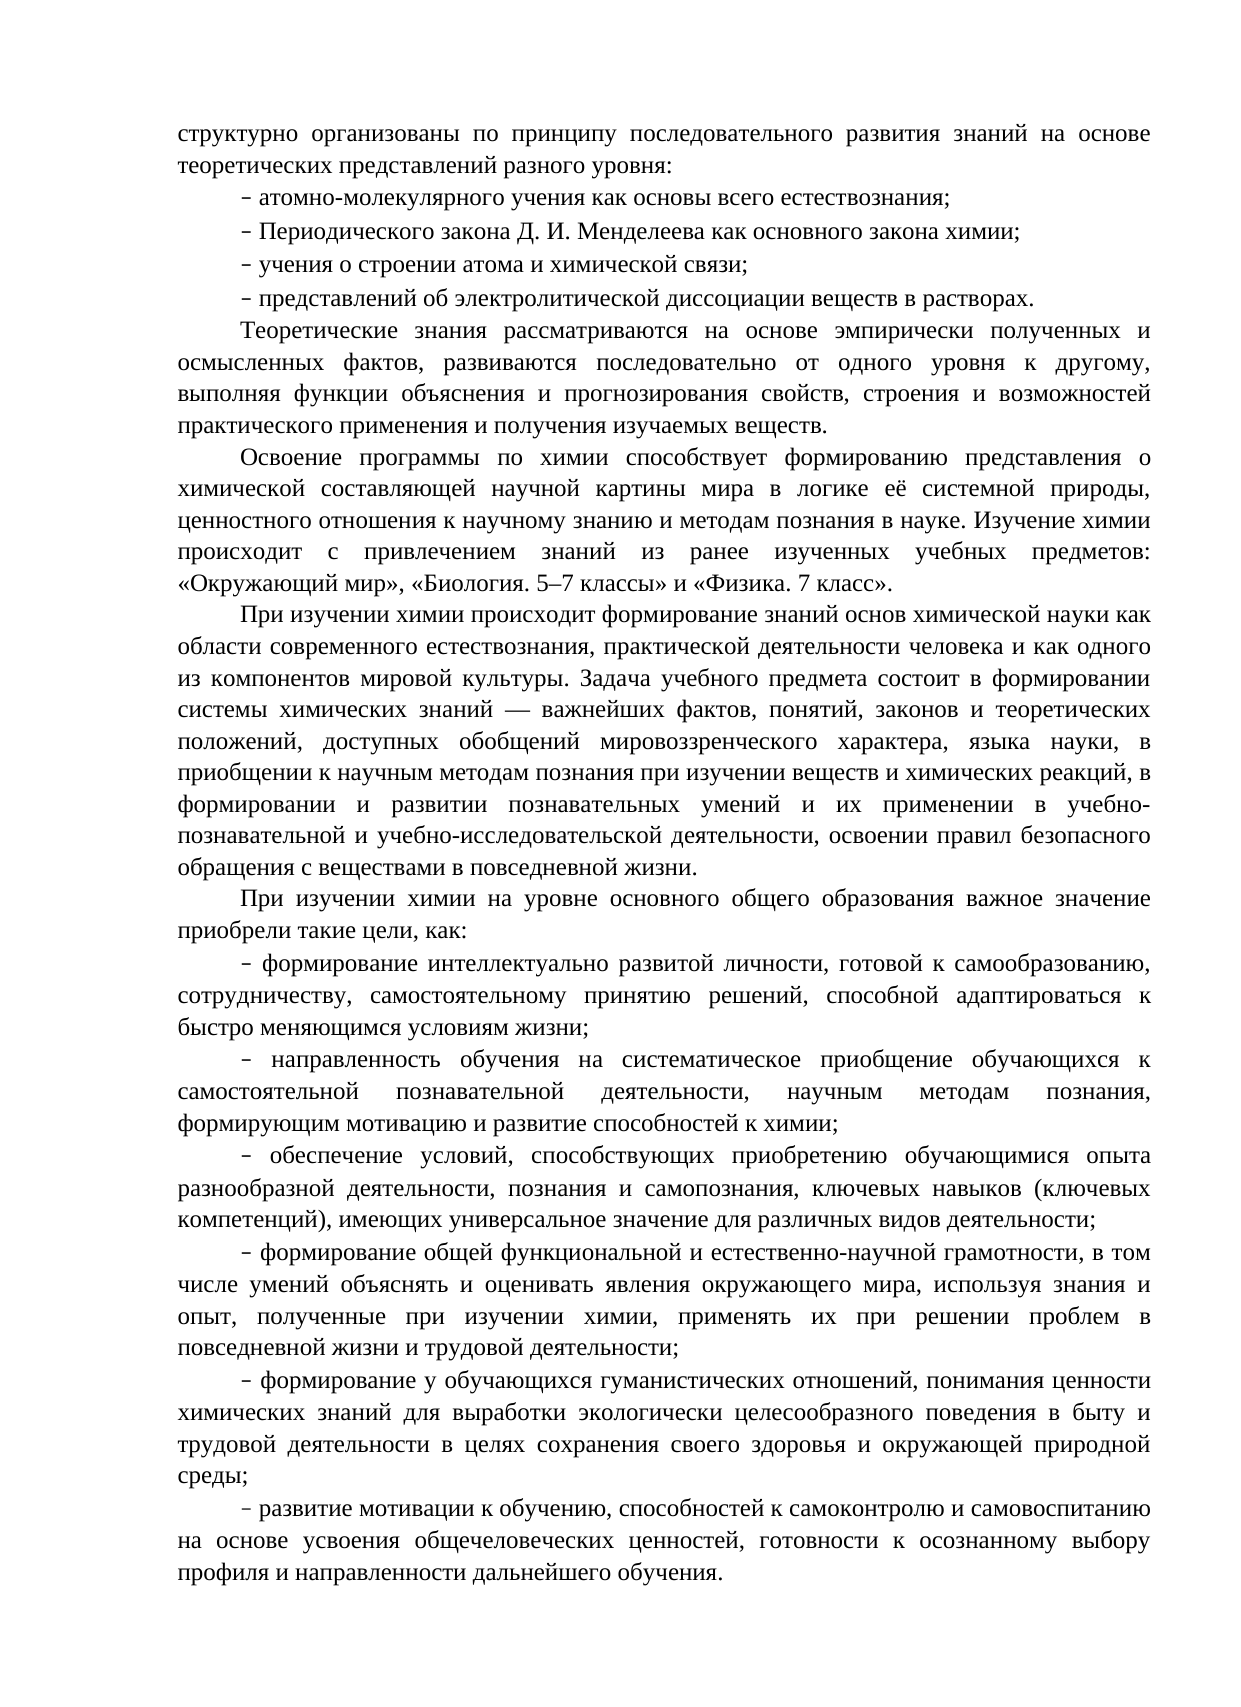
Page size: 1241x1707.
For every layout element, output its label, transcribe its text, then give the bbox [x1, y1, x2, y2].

text – направленность обучения на систематическое приобщение обучающихся к самостоятельной познавательной деятельности, научным методам познания, формирующим мотивацию и развитие способностей к химии; [177, 1043, 1152, 1137]
text – атомно-молекулярного учения как основы всего естествознания; [177, 181, 1152, 212]
text – формирование интеллектуально развитой личности, готовой к самообразованию, сотрудничеству, самостоятельному принятию решений, способной адаптироваться к быстро меняющимся условиям жизни; [177, 947, 1152, 1040]
text Теоретические знания рассматриваются на основе эмпирически полученных и осмысленных фактов, развиваются последовательно от одного уровня к другому, выполняя функции объяснения и прогнозирования свойств, строения и возможностей практического применения и получения изучаемых веществ. [177, 315, 1152, 439]
text При изучении химии происходит формирование знаний основ химической науки как области современного естествознания, практической деятельности человека и как одного из компонентов мировой культуры. Задача учебного предмета состоит в формировании системы химических знаний — важнейших фактов, понятий, законов и теоретических положений, доступных обобщений мировоззренческого характера, языка науки, в приобщении к научным методам познания при изучении веществ и химических реакций, в формировании и развитии познавательных умений и их применении в учебно-познавательной и учебно-исследовательской деятельности, освоении правил безопасного обращения с веществами в повседневной жизни. [177, 599, 1152, 881]
text – формирование общей функциональной и естественно-научной грамотности, в том числе умений объяснять и оценивать явления окружающего мира, используя знания и опыт, полученные при изучении химии, применять их при решении проблем в повседневной жизни и трудовой деятельности; [177, 1236, 1152, 1361]
text – Периодического закона Д. И. Менделеева как основного закона химии; [177, 215, 1152, 245]
text – развитие мотивации к обучению, способностей к самоконтролю и самовоспитанию на основе усвоения общечеловеческих ценностей, готовности к осознанному выбору профиля и направленности дальнейшего обучения. [177, 1492, 1152, 1586]
text – учения о строении атома и химической связи; [177, 248, 1152, 279]
text – обеспечение условий, способствующих приобретению обучающимися опыта разнообразной деятельности, познания и самопознания, ключевых навыков (ключевых компетенций), имеющих универсальное значение для различных видов деятельности; [177, 1139, 1152, 1233]
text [177, 118, 1152, 178]
text Освоение программы по химии способствует формированию представления о химической составляющей научной картины мира в логике её системной природы, ценностного отношения к научному знанию и методам познания в науке. Изучение химии происходит с привлечением знаний из ранее изученных учебных предметов: «Окружающий мир», «Биология. 5–7 классы» и «Физика. 7 класс». [177, 442, 1152, 597]
text – представлений об электролитической диссоциации веществ в растворах. [177, 282, 1152, 312]
text – формирование у обучающихся гуманистических отношений, понимания ценности химических знаний для выработки экологически целесообразного поведения в быту и трудовой деятельности в целях сохранения своего здоровья и окружающей природной среды; [177, 1364, 1152, 1489]
text При изучении химии на уровне основного общего образования важное значение приобрели такие цели, как: [177, 883, 1152, 944]
